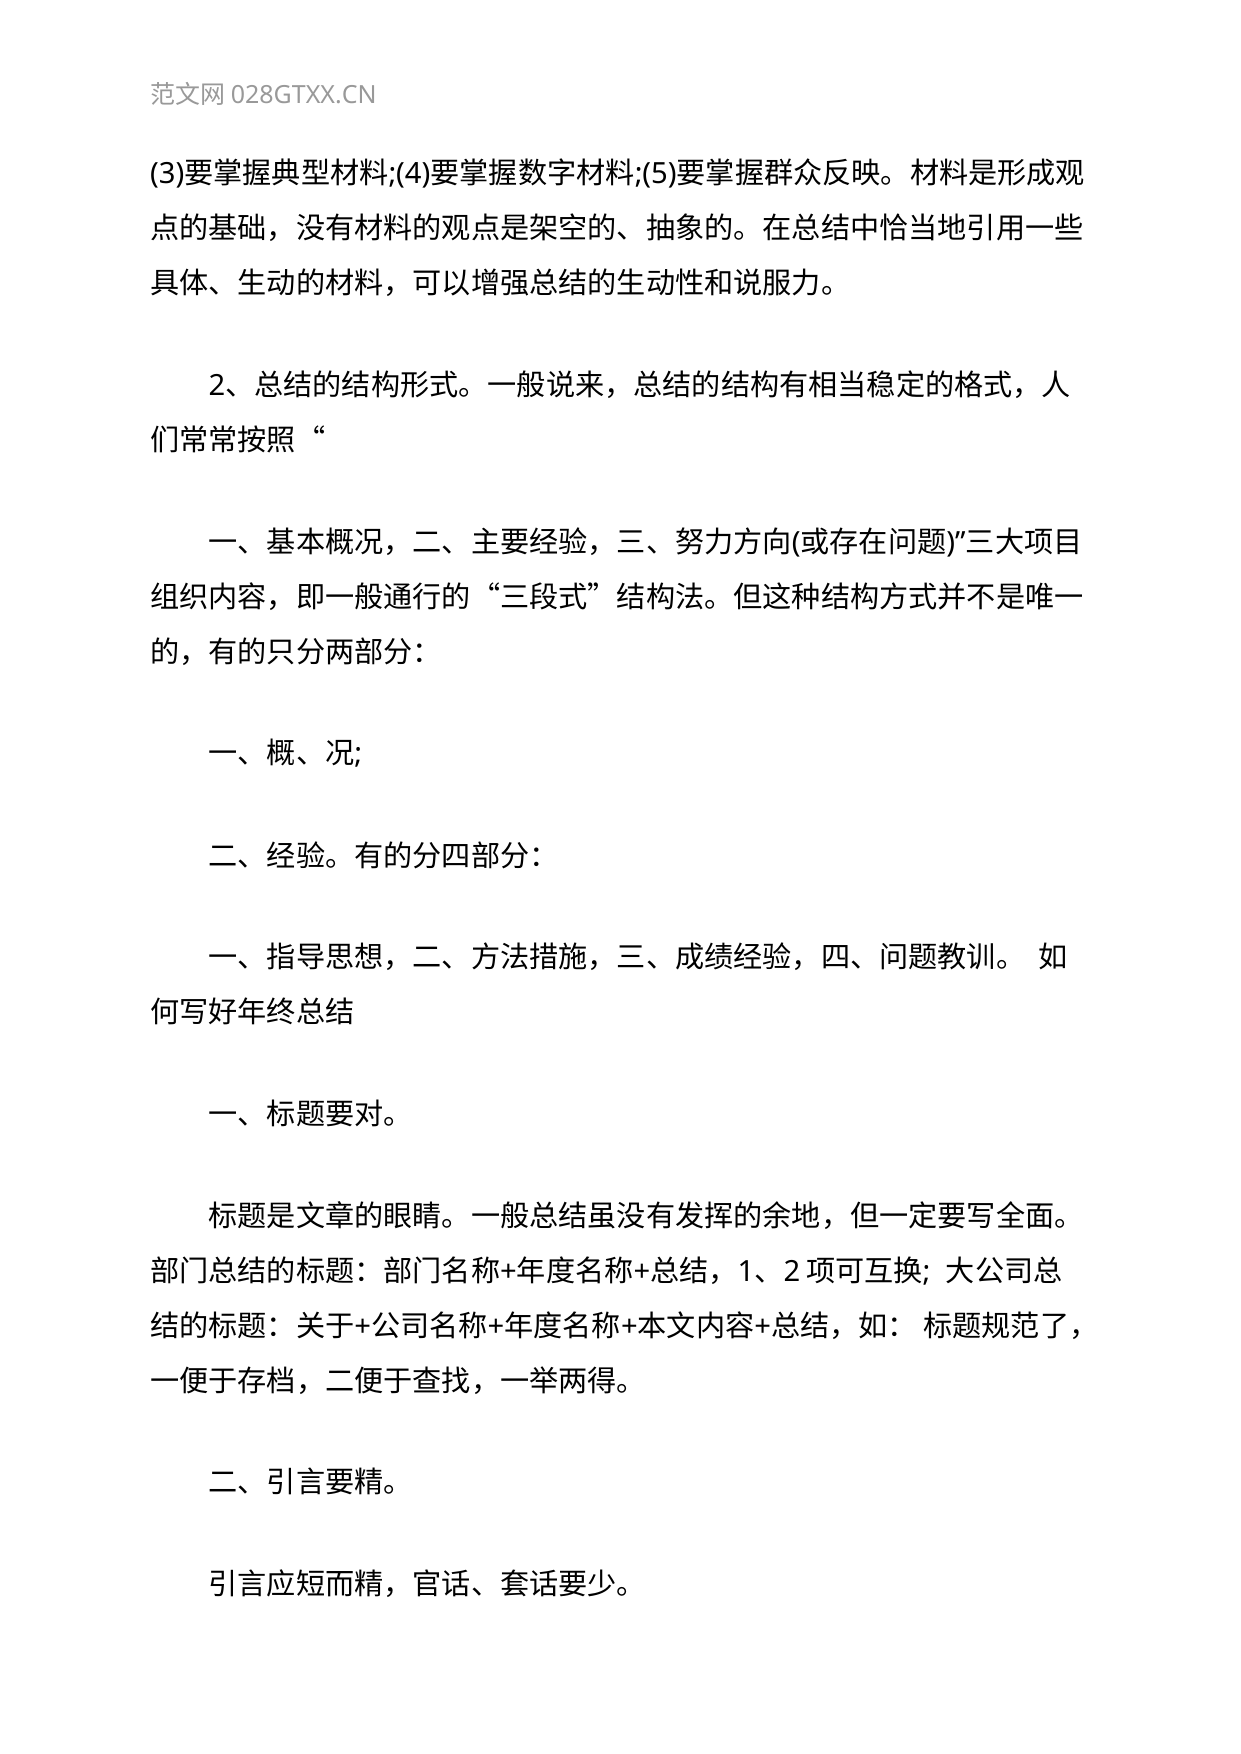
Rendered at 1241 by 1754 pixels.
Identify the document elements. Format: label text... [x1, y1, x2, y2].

text 一、概、况; [150, 730, 1090, 772]
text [150, 150, 1090, 302]
text 二、经验。有的分四部分： [150, 832, 1090, 874]
text 2、总结的结构形式。一般说来，总结的结构有相当稳定的格式，人们常常按照“ [150, 362, 1090, 459]
text 引言应短而精，官话、套话要少。 [150, 1561, 1090, 1603]
text 一、指导思想，二、方法措施，三、成绩经验，四、问题教训。 如何写好年终总结 [150, 934, 1090, 1031]
text 标题是文章的眼睛。一般总结虽没有发挥的余地，但一定要写全面。部门总结的标题：部门名称+年度名称+总结，1、2项可互换; 大公司总结的标题：关于+公司名称+年度名称+本文内容+总结，如： 标题规范了，一便于存档，二便于查找，一举两得。 [150, 1192, 1090, 1399]
text 二、引言要精。 [150, 1459, 1090, 1501]
text 一、基本概况，二、主要经验，三、努力方向(或存在问题)”三大项目组织内容，即一般通行的“三段式”结构法。但这种结构方式并不是唯一的，有的只分两部分： [150, 518, 1090, 671]
text 一、标题要对。 [150, 1091, 1090, 1133]
